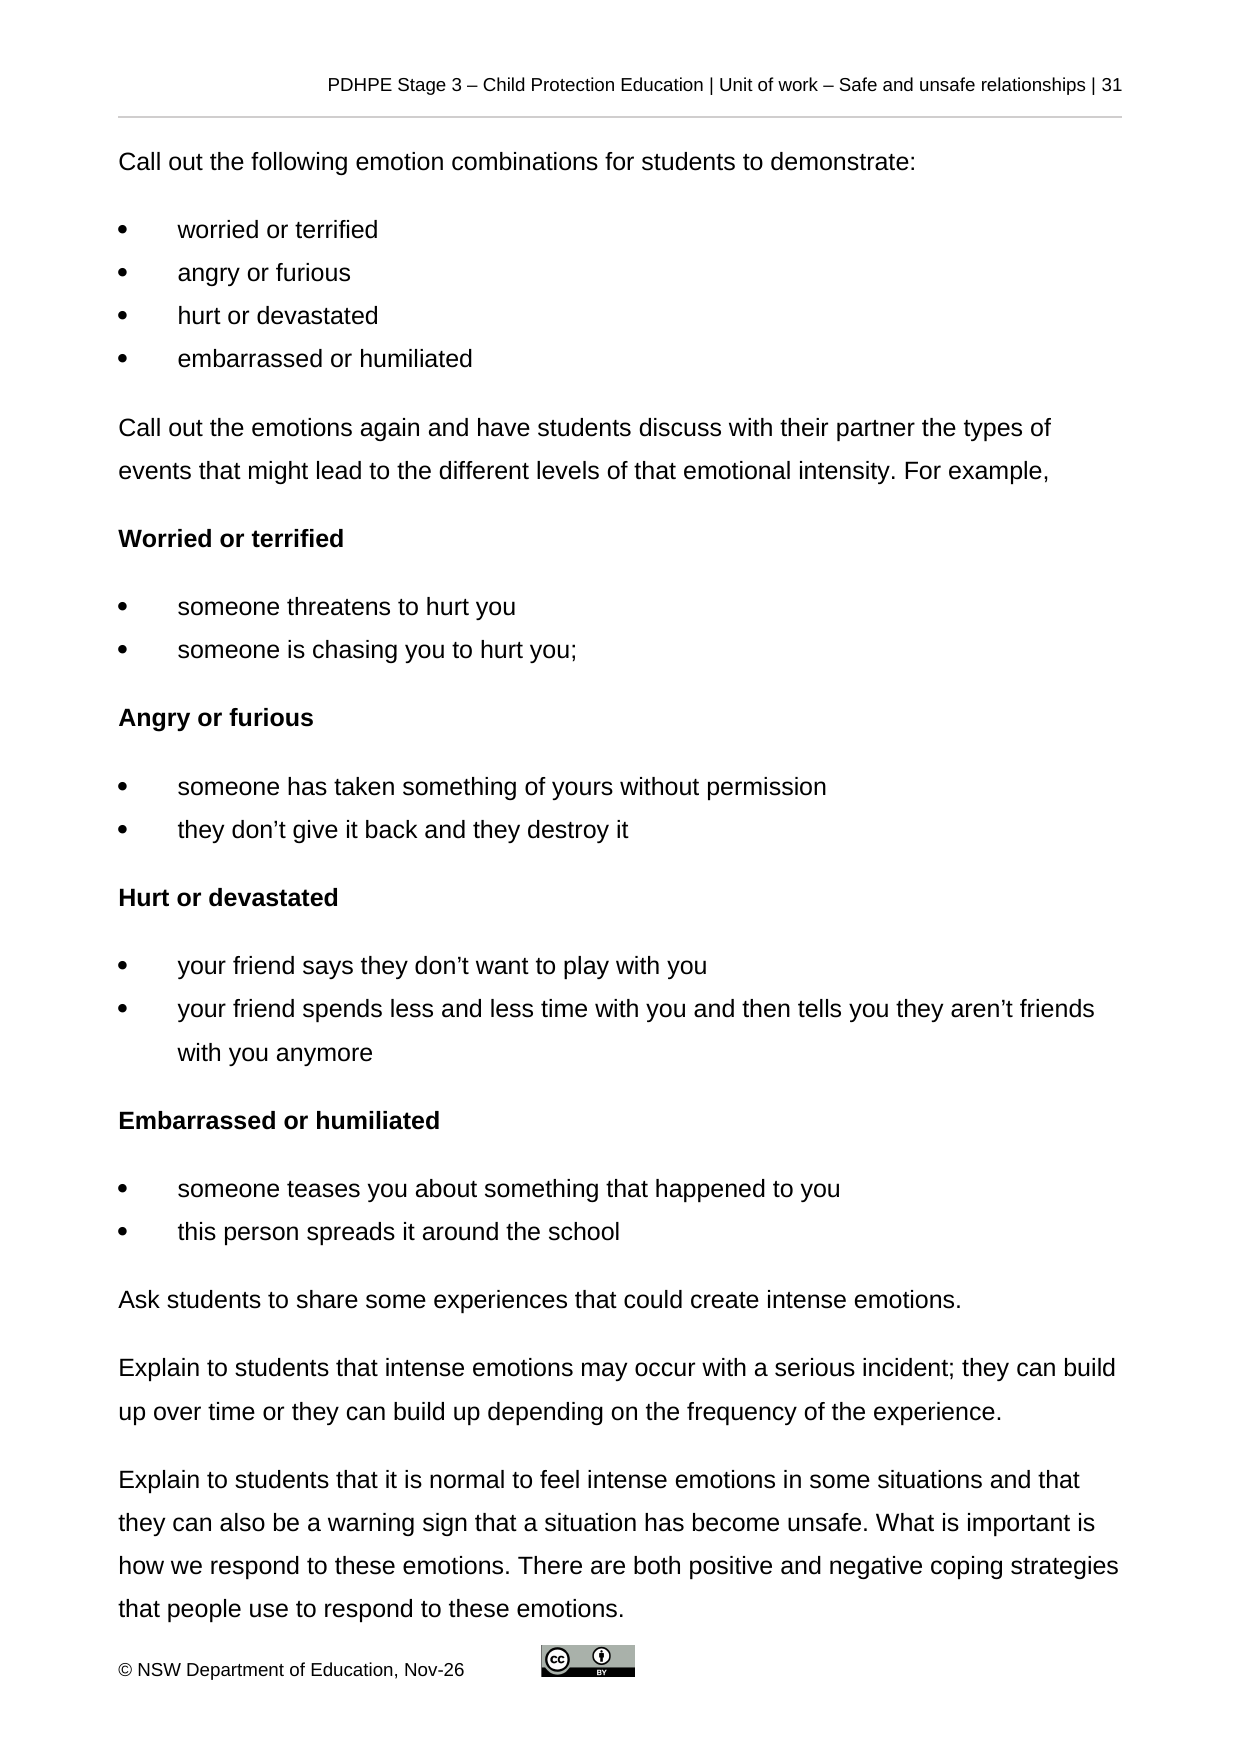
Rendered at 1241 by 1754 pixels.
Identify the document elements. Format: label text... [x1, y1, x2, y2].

list someone threatens to hurt you [118, 592, 1122, 621]
list angry or furious [118, 258, 1122, 287]
list they don’t give it back and they destroy it [118, 815, 1122, 844]
text Explain to students that intense emotions may occur with a serious incident; they can build up over time or they can build up depending on the frequency of the experience. [118, 1353, 1122, 1425]
list worried or terrified [118, 215, 1122, 243]
list someone is chasing you to hurt you; [118, 635, 1122, 664]
list someone has taken something of yours without permission [118, 772, 1122, 800]
text Explain to students that it is normal to feel intense emotions in some situations and that they can also be a warning sign that a situation has become unsafe. What is important is how we respond to these emotions. There are both positive and negative coping strategies that people use to respond to these emotions. [118, 1465, 1122, 1623]
text Hurt or devastated [118, 883, 1122, 912]
text Worried or terrified [118, 524, 1122, 553]
list your friend spends less and less time with you and then tells you they aren’t friends with you anymore [118, 994, 1122, 1066]
text Call out the following emotion combinations for students to demonstrate: [118, 147, 1122, 175]
list this person spreads it around the school [118, 1217, 1122, 1246]
list your friend says they don’t want to play with you [118, 951, 1122, 980]
text Call out the emotions again and have students discuss with their partner the types of events that might lead to the different levels of that emotional intensity. For example, [118, 413, 1122, 484]
list hurt or devastated [118, 301, 1122, 330]
list embarrassed or humiliated [118, 344, 1122, 373]
picture [541, 1645, 635, 1677]
text Angry or furious [118, 703, 1122, 732]
text Embarrassed or humiliated [118, 1106, 1122, 1134]
text Ask students to share some experiences that could create intense emotions. [118, 1285, 1122, 1314]
list someone teases you about something that happened to you [118, 1174, 1122, 1203]
